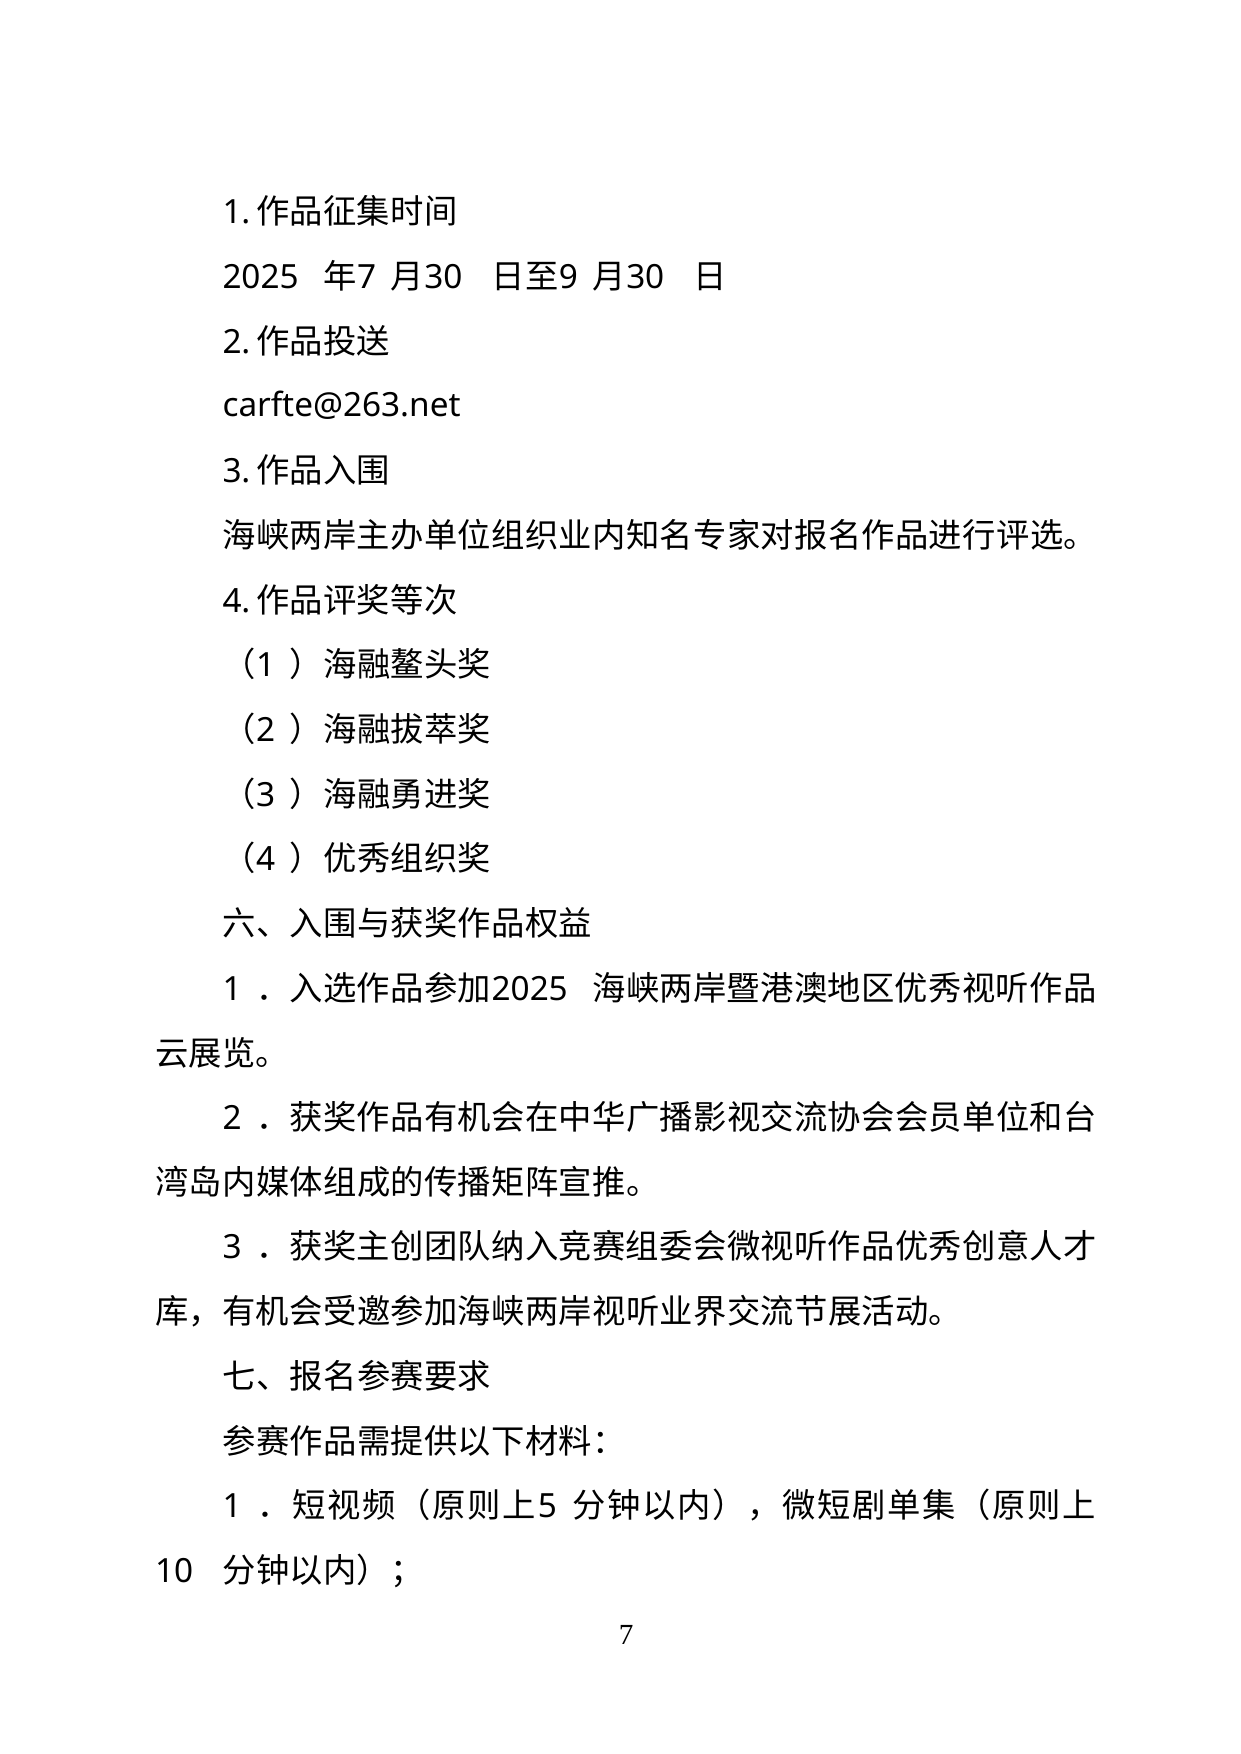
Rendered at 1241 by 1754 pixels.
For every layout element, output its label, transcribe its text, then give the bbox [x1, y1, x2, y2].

text 1.作品征集时间 [155, 177, 1097, 242]
text 参赛作品需提供以下材料： [155, 1406, 1097, 1471]
text 4.作品评奖等次 [155, 565, 1097, 630]
text 2025年7月30日至9月30日 [155, 242, 1097, 307]
text （1）海融鳌头奖 [155, 630, 1097, 695]
text 七、报名参赛要求 [155, 1342, 1097, 1406]
text （3）海融勇进奖 [155, 759, 1097, 824]
text 海峡两岸主办单位组织业内知名专家对报名作品进行评选。 [155, 501, 1097, 565]
text 2.作品投送 carfte@263.net [222, 307, 1097, 436]
text （2）海融拔萃奖 [155, 695, 1097, 759]
text 2．获奖作品有机会在中华广播影视交流协会会员单位和台湾岛内媒体组成的传播矩阵宣推。 [155, 1083, 1097, 1212]
text 1．入选作品参加2025海峡两岸暨港澳地区优秀视听作品云展览。 [155, 953, 1097, 1083]
text 3.作品入围 [155, 436, 1097, 501]
text （4）优秀组织奖 六、入围与获奖作品权益 [222, 824, 1097, 953]
text 3．获奖主创团队纳入竞赛组委会微视听作品优秀创意人才库，有机会受邀参加海峡两岸视听业界交流节展活动。 [155, 1212, 1097, 1342]
text 1．短视频（原则上5分钟以内），微短剧单集（原则上10分钟以内）； [155, 1471, 1097, 1600]
